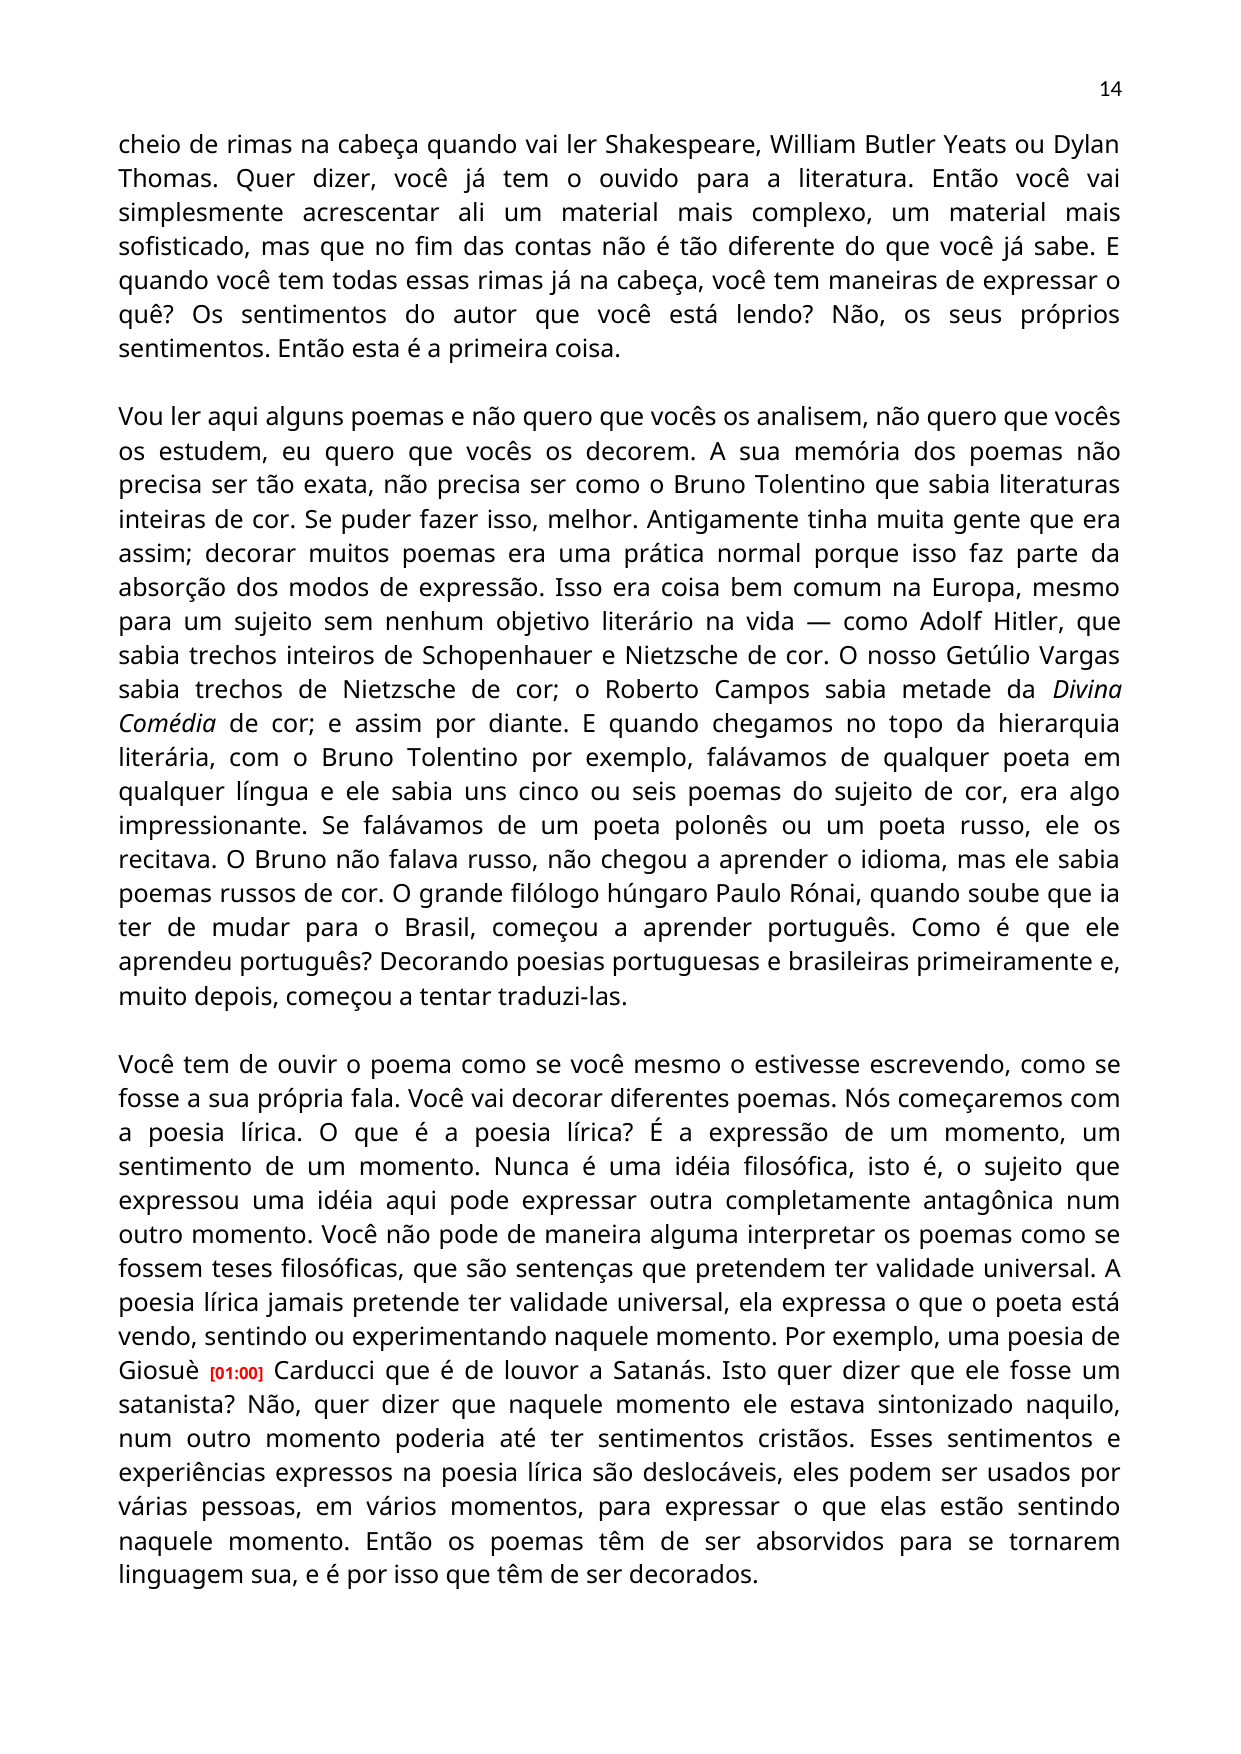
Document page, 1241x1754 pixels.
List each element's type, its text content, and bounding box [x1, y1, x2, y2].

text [118, 127, 1122, 365]
text Você tem de ouvir o poema como se você mesmo o estivesse escrevendo, como se fosse a sua própria fala. Você vai decorar diferentes poemas. Nós começaremos com a poesia lírica. O que é a poesia lírica? É a expressão de um momento, um sentimento de um momento. Nunca é uma idéia filosófica, isto é, o sujeito que expressou uma idéia aqui pode expressar outra completamente antagônica num outro momento. Você não pode de maneira alguma interpretar os poemas como se fossem teses filosóficas, que são sentenças que pretendem ter validade universal. A poesia lírica jamais pretende ter validade universal, ela expressa o que o poeta está vendo, sentindo ou experimentando naquele momento. Por exemplo, uma poesia de Giosuè [01:00] Carducci que é de louvor a Satanás. Isto quer dizer que ele fosse um satanista? Não, quer dizer que naquele momento ele estava sintonizado naquilo, num outro momento poderia até ter sentimentos cristãos. Esses sentimentos e experiências expressos na poesia lírica são deslocáveis, eles podem ser usados por várias pessoas, em vários momentos, para expressar o que elas estão sentindo naquele momento. Então os poemas têm de ser absorvidos para se tornarem linguagem sua, e é por isso que têm de ser decorados. [118, 1046, 1122, 1591]
text Vou ler aqui alguns poemas e não quero que vocês os analisem, não quero que vocês os estudem, eu quero que vocês os decorem. A sua memória dos poemas não precisa ser tão exata, não precisa ser como o Bruno Tolentino que sabia literaturas inteiras de cor. Se puder fazer isso, melhor. Antigamente tinha muita gente que era assim; decorar muitos poemas era uma prática normal porque isso faz parte da absorção dos modos de expressão. Isso era coisa bem comum na Europa, mesmo para um sujeito sem nenhum objetivo literário na vida — como Adolf Hitler, que sabia trechos inteiros de Schopenhauer e Nietzsche de cor. O nosso Getúlio Vargas sabia trechos de Nietzsche de cor; o Roberto Campos sabia metade da Divina Comédia de cor; e assim por diante. E quando chegamos no topo da hierarquia literária, com o Bruno Tolentino por exemplo, falávamos de qualquer poeta em qualquer língua e ele sabia uns cinco ou seis poemas do sujeito de cor, era algo impressionante. Se falávamos de um poeta polonês ou um poeta russo, ele os recitava. O Bruno não falava russo, não chegou a aprender o idioma, mas ele sabia poemas russos de cor. O grande filólogo húngaro Paulo Rónai, quando soube que ia ter de mudar para o Brasil, começou a aprender português. Como é que ele aprendeu português? Decorando poesias portuguesas e brasileiras primeiramente e, muito depois, começou a tentar traduzi-las. [118, 399, 1122, 1012]
